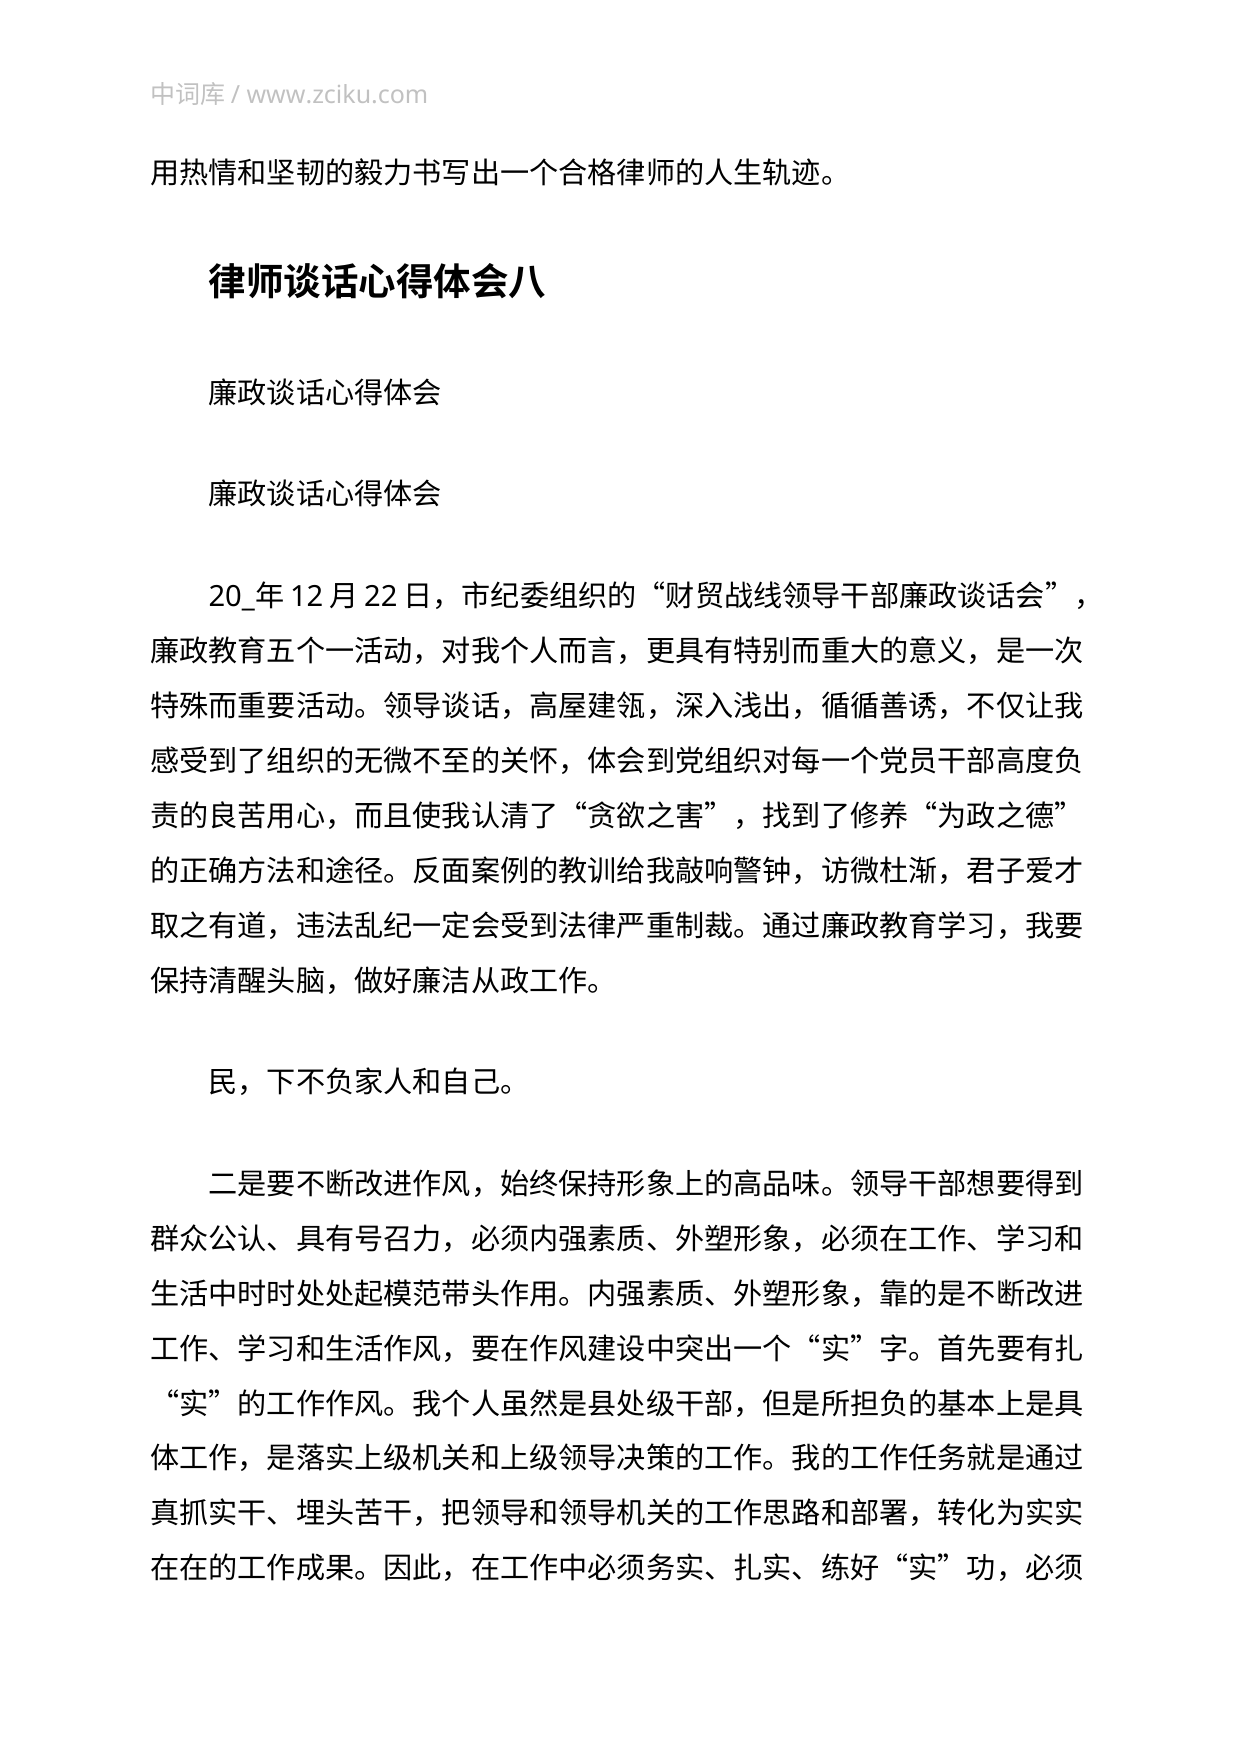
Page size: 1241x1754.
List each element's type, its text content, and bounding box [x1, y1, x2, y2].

text 20_年12月22日，市纪委组织的“财贸战线领导干部廉政谈话会”，廉政教育五个一活动，对我个人而言，更具有特别而重大的意义，是一次特殊而重要活动。领导谈话，高屋建瓴，深入浅出，循循善诱，不仅让我感受到了组织的无微不至的关怀，体会到党组织对每一个党员干部高度负责的良苦用心，而且使我认清了“贪欲之害”，找到了修养“为政之德”的正确方法和途径。反面案例的教训给我敲响警钟，访微杜渐，君子爱才取之有道，违法乱纪一定会受到法律严重制裁。通过廉政教育学习，我要保持清醒头脑，做好廉洁从政工作。 [150, 573, 1090, 999]
text 廉政谈话心得体会 [150, 369, 1090, 411]
text 廉政谈话心得体会 [150, 471, 1090, 513]
text 民，下不负家人和自己。 [150, 1059, 1090, 1101]
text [150, 1161, 1090, 1587]
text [150, 150, 1090, 192]
text 律师谈话心得体会八 [150, 252, 1090, 306]
